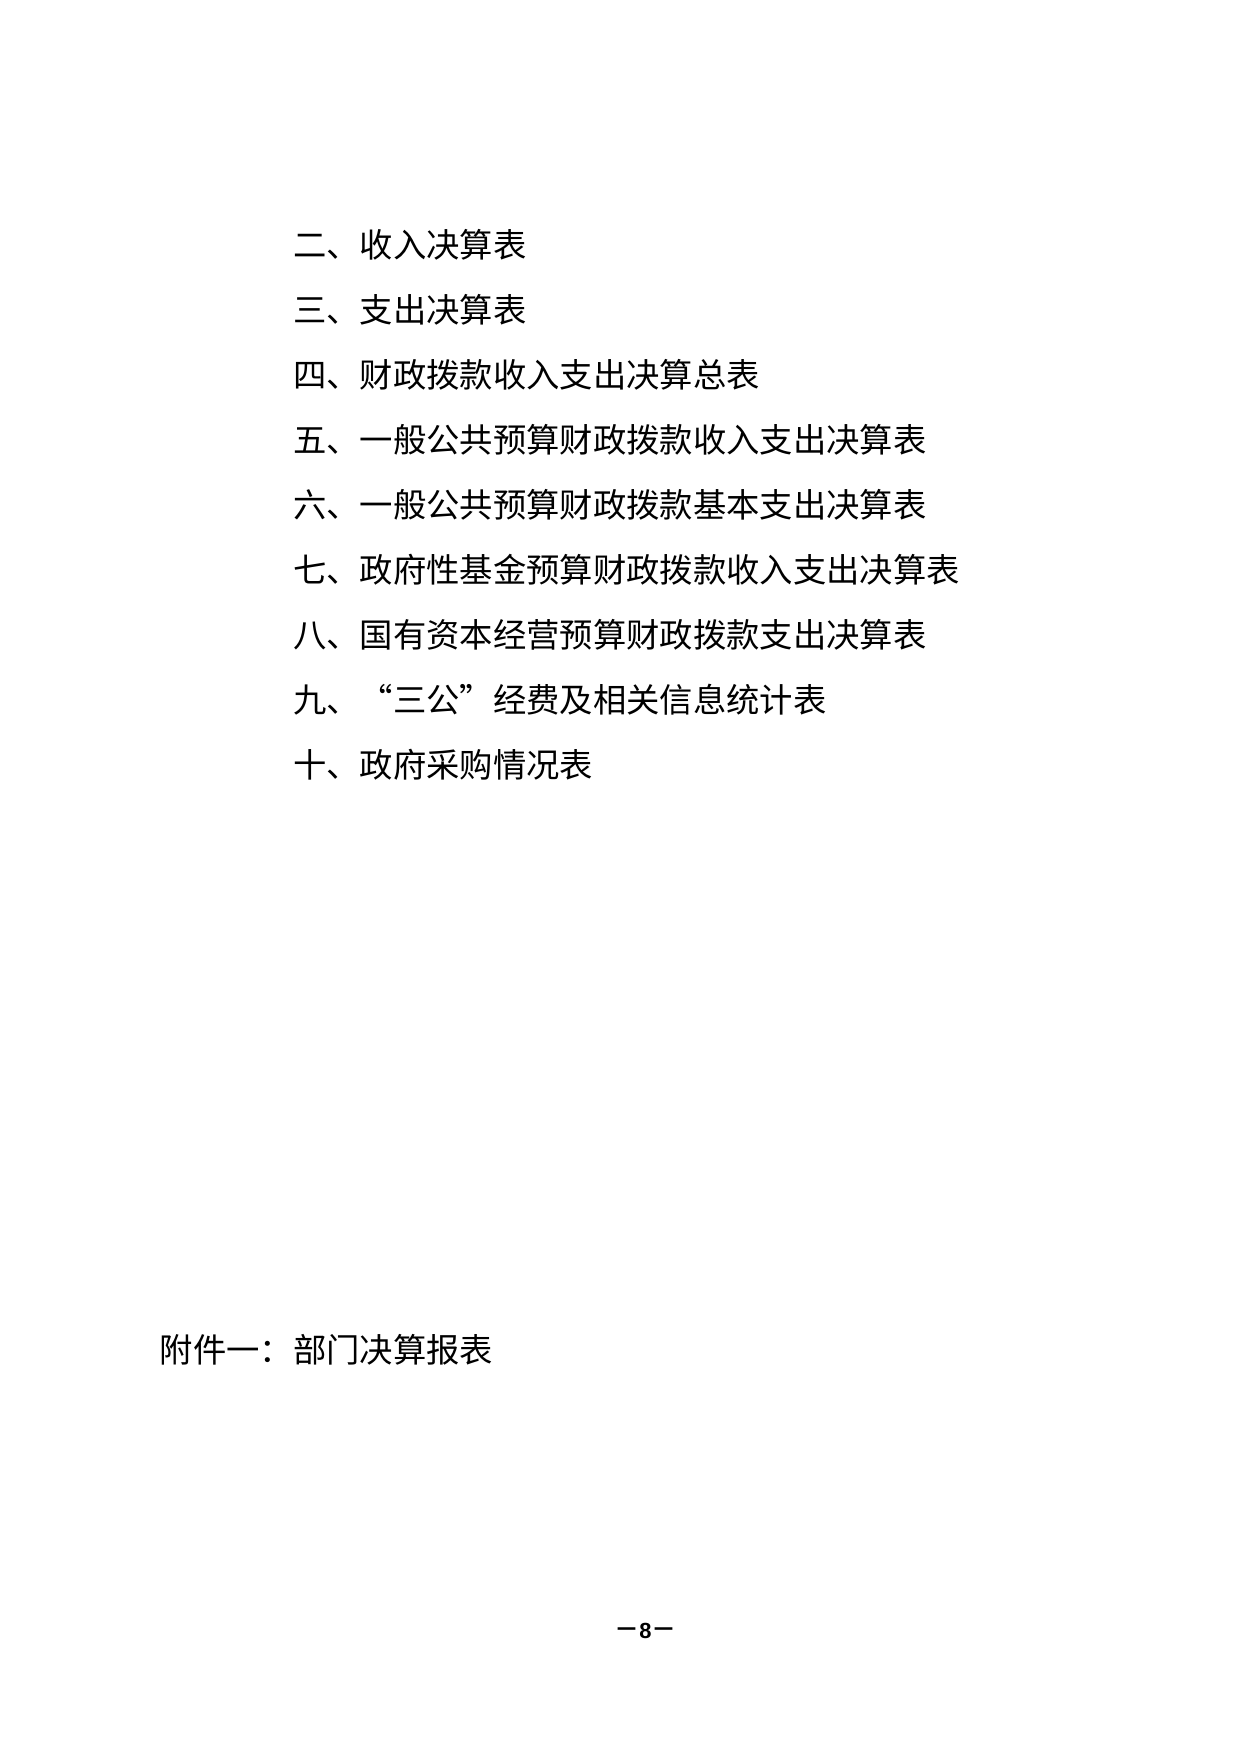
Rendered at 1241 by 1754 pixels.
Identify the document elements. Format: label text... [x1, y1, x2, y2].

text 八、国有资本经营预算财政拨款支出决算表 [226, 601, 1081, 666]
text 二、收入决算表 [226, 211, 1081, 276]
text 五、一般公共预算财政拨款收入支出决算表 [226, 406, 1081, 471]
text 四、财政拨款收入支出决算总表 [226, 341, 1081, 406]
text 六、一般公共预算财政拨款基本支出决算表 [226, 471, 1081, 536]
text 附件一：部门决算报表 [159, 1316, 1081, 1381]
text 九、“三公”经费及相关信息统计表 [226, 666, 1081, 731]
text 七、政府性基金预算财政拨款收入支出决算表 [226, 536, 1081, 601]
text 三、支出决算表 [226, 276, 1081, 341]
text 十、政府采购情况表 [226, 731, 1081, 796]
